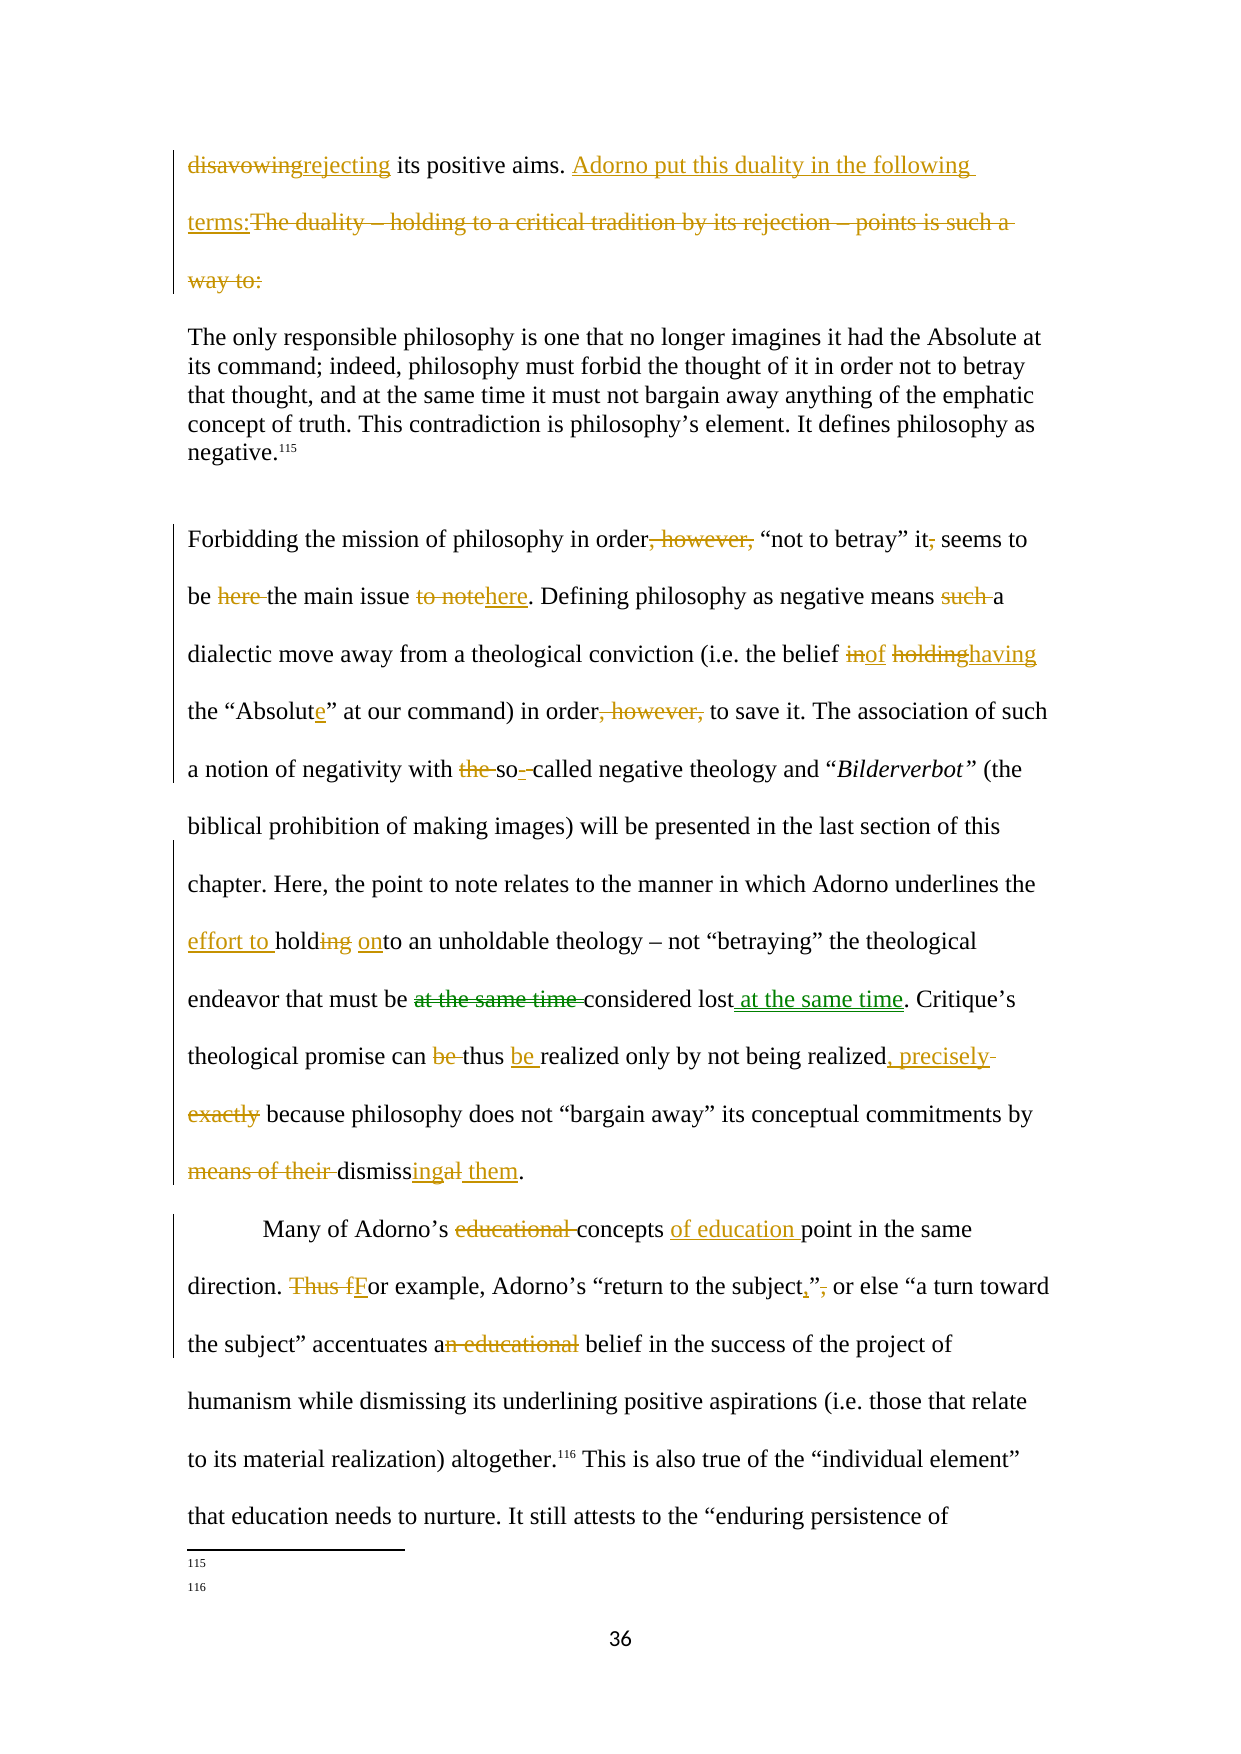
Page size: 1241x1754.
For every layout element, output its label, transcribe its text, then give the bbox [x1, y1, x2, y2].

text Forbidding the mission of philosophy in order “not to betray” it seems to be the main issue . Defining philosophy as negative means a dialectic move away from a theological conviction (i.e. the belief the “Absolut” at our command) in order to save it. The association of such a notion of negativity with socalled negative theology and “Bilderverbot” (the biblical prohibition of making images) will be presented in the last section of this chapter. Here, the point to note relates to the manner in which Adorno underlines the hold to an unholdable theology – not “betraying” the theological endeavor that must be considered lost. Critique’s theological promise can thus realized only by not being realized because philosophy does not “bargain away” its conceptual commitments by dismiss. [187, 524, 1053, 1185]
text The only responsible philosophy is one that no longer imagines it had the Absolute at its command; indeed, philosophy must forbid the thought of it in order not to betray that thought, and at the same time it must not bargain away anything of the emphatic concept of truth. This contradiction is philosophy’s element. It defines philosophy as negative. [187, 322, 1053, 466]
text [187, 150, 1053, 294]
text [187, 1214, 1053, 1530]
